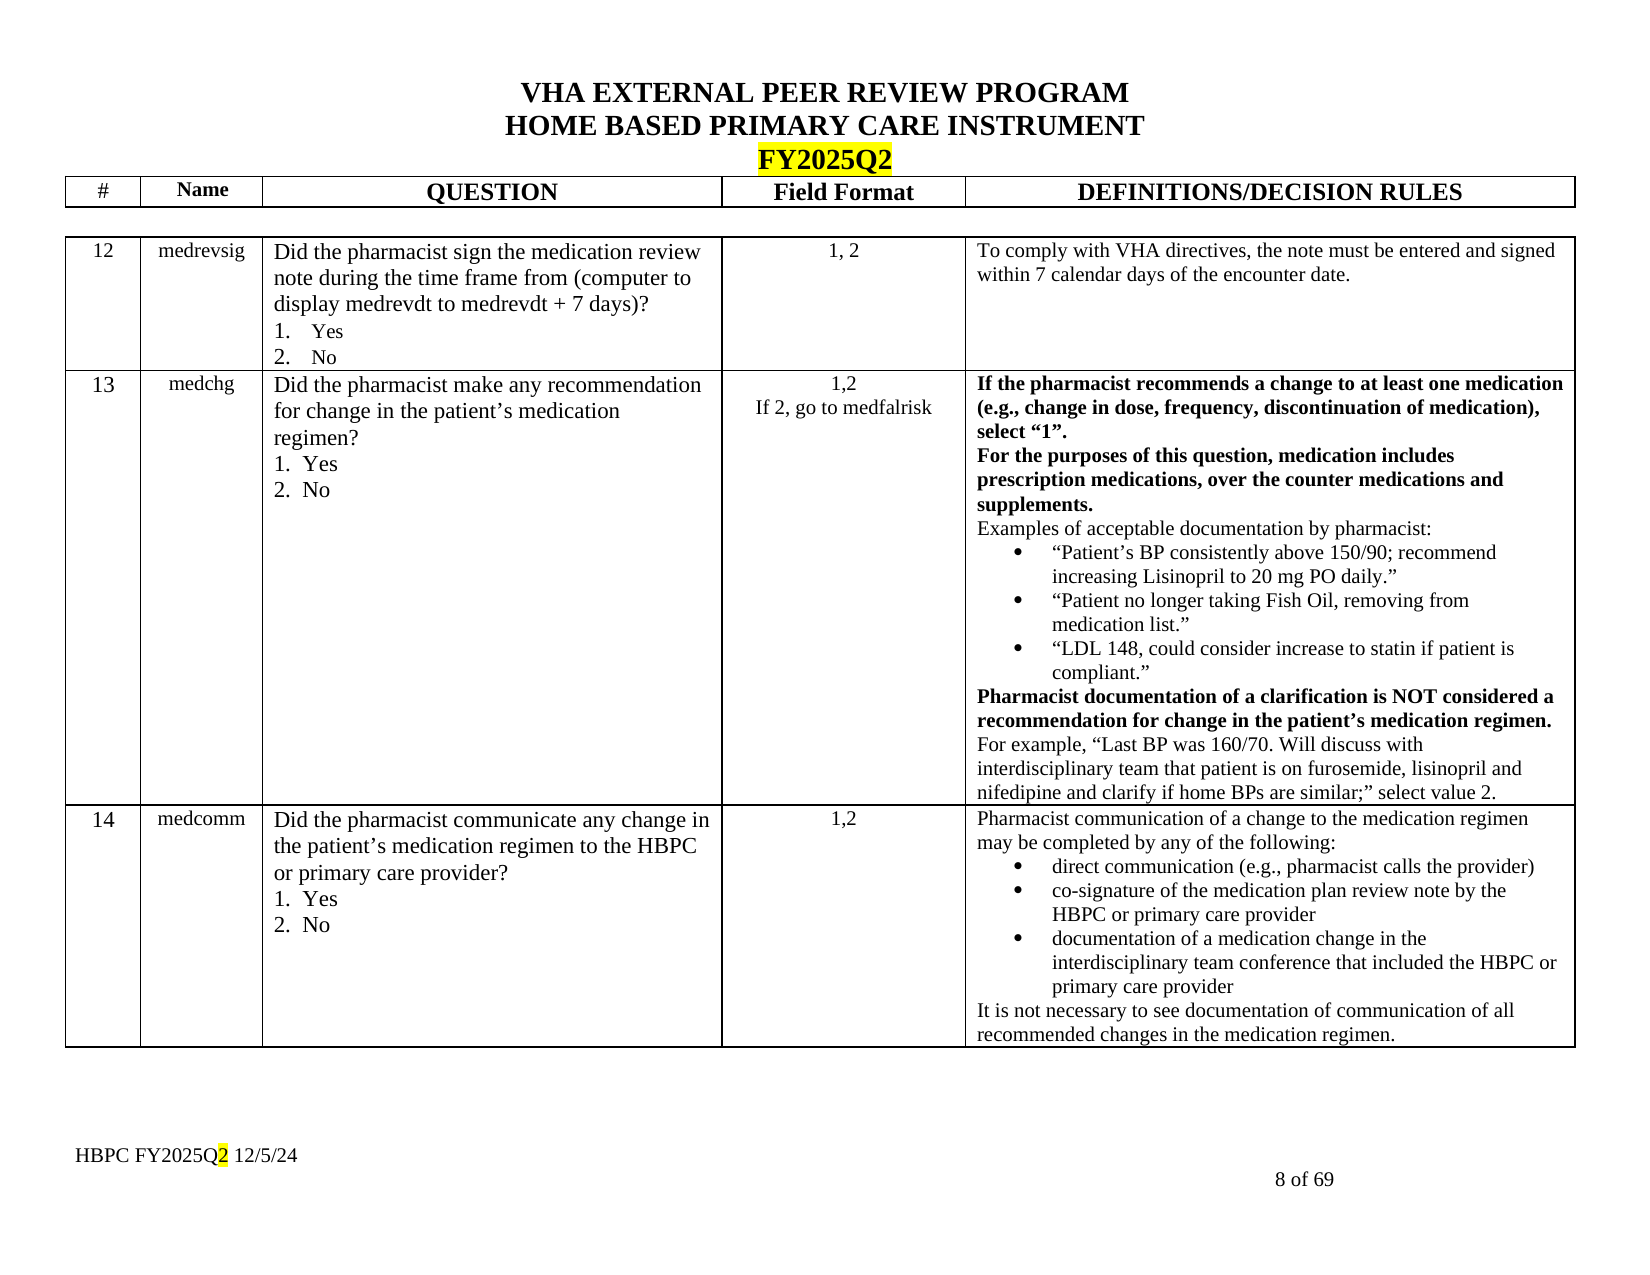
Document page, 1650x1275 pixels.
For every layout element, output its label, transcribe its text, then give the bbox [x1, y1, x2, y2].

table_cell Did the pharmacist communicate any change in the patient’s medication regimen to the HBPC or primary care provider? 1. Yes 2. No [263, 806, 721, 1046]
table_cell Pharmacist communication of a change to the medication regimen may be completed by any of the following: direct communication (e.g., pharmacist calls the provider) co-signature of the medication plan review note by the HBPC or primary care provider documentation of a medication change in the interdisciplinary team conference that included the HBPC or primary care provider It is not necessary to see documentation of communication of all recommended changes in the medication regimen. [966, 806, 1574, 1046]
table_cell 12 [66, 238, 140, 369]
table_cell 1,2 If 2, go to medfalrisk [723, 371, 965, 804]
table_cell 1,2 [723, 806, 965, 1046]
table_cell To comply with VHA directives, the note must be entered and signed within 7 calendar days of the encounter date. [966, 238, 1574, 369]
table_cell 14 [66, 806, 140, 1046]
table_cell Did the pharmacist make any recommendation for change in the patient’s medication regimen? 1. Yes 2. No [263, 371, 721, 804]
table_cell Did the pharmacist sign the medication review note during the time frame from (computer to display medrevdt to medrevdt + 7 days)? Yes No [263, 238, 721, 369]
table_cell medrevsig [141, 238, 262, 369]
table_cell If the pharmacist recommends a change to at least one medication (e.g., change in dose, frequency, discontinuation of medication), select “1”. For the purposes of this question, medication includes prescription medications, over the counter medications and supplements. Examples of acceptable documentation by pharmacist: “Patient’s BP consistently above 150/90; recommend increasing Lisinopril to 20 mg PO daily.” “Patient no longer taking Fish Oil, removing from medication list.” “LDL 148, could consider increase to statin if patient is compliant.” Pharmacist documentation of a clarification is NOT considered a recommendation for change in the patient’s medication regimen. For example, “Last BP was 160/70. Will discuss with interdisciplinary team that patient is on furosemide, lisinopril and nifedipine and clarify if home BPs are similar;” select value 2. [966, 371, 1574, 804]
table_cell 13 [66, 371, 140, 804]
table_cell medcomm [141, 806, 262, 1046]
table_cell 1, 2 [723, 238, 965, 369]
table_cell medchg [141, 371, 262, 804]
